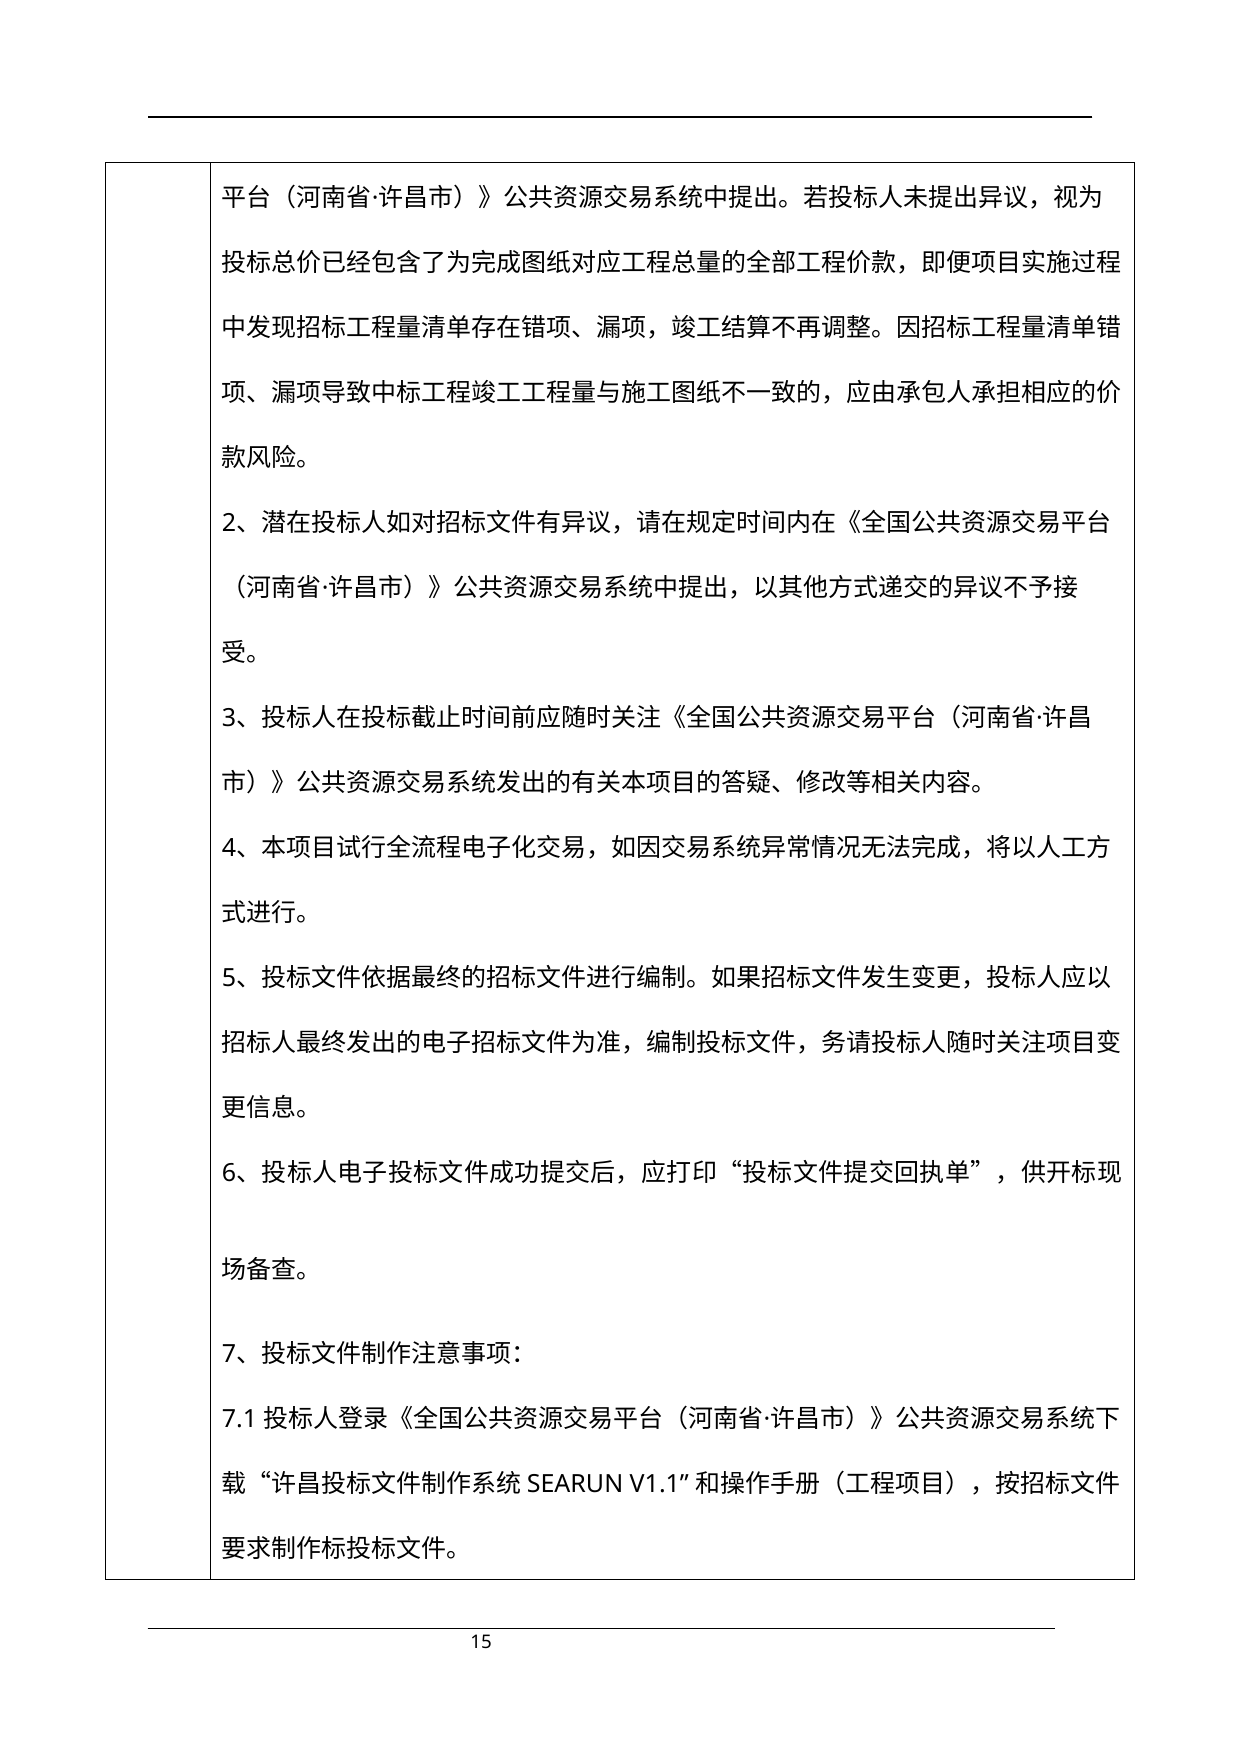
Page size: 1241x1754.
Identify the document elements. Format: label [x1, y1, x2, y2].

table_cell [211, 163, 1134, 1579]
table_cell [106, 163, 210, 1579]
